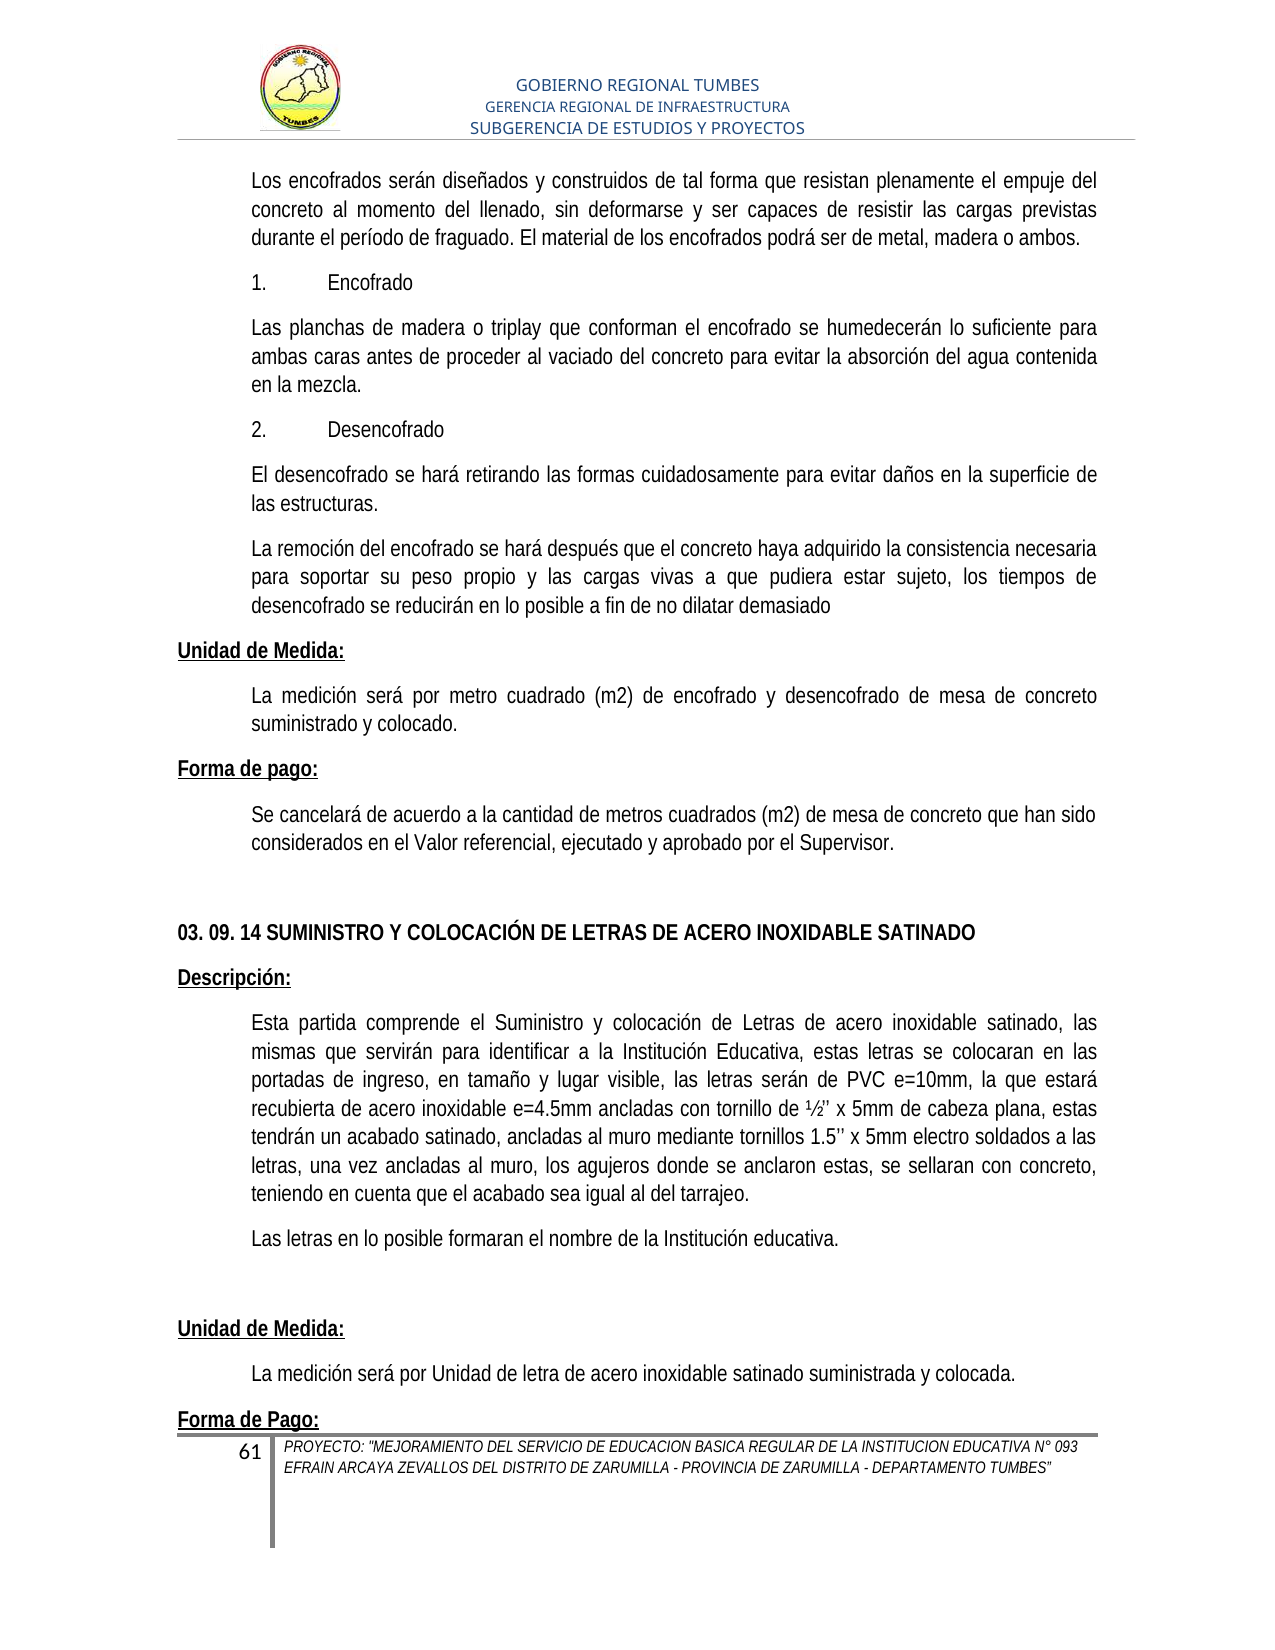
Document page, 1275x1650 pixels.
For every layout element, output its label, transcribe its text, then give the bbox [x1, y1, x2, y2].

text Unidad de Medida: [177, 1315, 1098, 1342]
text Forma de pago: [177, 755, 1098, 782]
text Se cancelará de acuerdo a la cantidad de metros cuadrados (m2) de mesa de concreto que han sido considerados en el Valor referencial, ejecutado y aprobado por el Supervisor. [251, 801, 1098, 855]
picture [259, 44, 341, 131]
text Las planchas de madera o triplay que conforman el encofrado se humedecerán lo suficiente para ambas caras antes de proceder al vaciado del concreto para evitar la absorción del agua contenida en la mezcla. [251, 314, 1098, 397]
text La medición será por metro cuadrado (m2) de encofrado y desencofrado de mesa de concreto suministrado y colocado. [251, 682, 1098, 737]
text El desencofrado se hará retirando las formas cuidadosamente para evitar daños en la superficie de las estructuras. [251, 461, 1098, 516]
text Descripción: [177, 964, 1098, 991]
text 1. Encofrado [251, 269, 1098, 295]
text Los encofrados serán diseñados y construidos de tal forma que resistan plenamente el empuje del concreto al momento del llenado, sin deformarse y ser capaces de resistir las cargas previstas durante el período de fraguado. El material de los encofrados podrá ser de metal, madera o ambos. [251, 167, 1098, 250]
text 2. Desencofrado [251, 416, 1098, 442]
text Forma de Pago: [177, 1406, 1098, 1432]
text 03. 09. 14 SUMINISTRO Y COLOCACIÓN DE LETRAS DE ACERO INOXIDABLE SATINADO [177, 919, 1098, 946]
picture [177, 139, 1138, 144]
text La remoción del encofrado se hará después que el concreto haya adquirido la consistencia necesaria para soportar su peso propio y las cargas vivas a que pudiera estar sujeto, los tiempos de desencofrado se reducirán en lo posible a fin de no dilatar demasiado [251, 535, 1098, 618]
text La medición será por Unidad de letra de acero inoxidable satinado suministrada y colocada. [251, 1360, 1098, 1387]
text Unidad de Medida: [177, 637, 1098, 663]
text Las letras en lo posible formaran el nombre de la Institución educativa. [251, 1225, 1098, 1251]
text Esta partida comprende el Suministro y colocación de Letras de acero inoxidable satinado, las mismas que servirán para identificar a la Institución Educativa, estas letras se colocaran en las portadas de ingreso, en tamaño y lugar visible, las letras serán de PVC e=10mm, la que estará recubierta de acero inoxidable e=4.5mm ancladas con tornillo de ½’’ x 5mm de cabeza plana, estas tendrán un acabado satinado, ancladas al muro mediante tornillos 1.5’’ x 5mm electro soldados a las letras, una vez ancladas al muro, los agujeros donde se anclaron estas, se sellaran con concreto, teniendo en cuenta que el acabado sea igual al del tarrajeo. [251, 1009, 1098, 1206]
